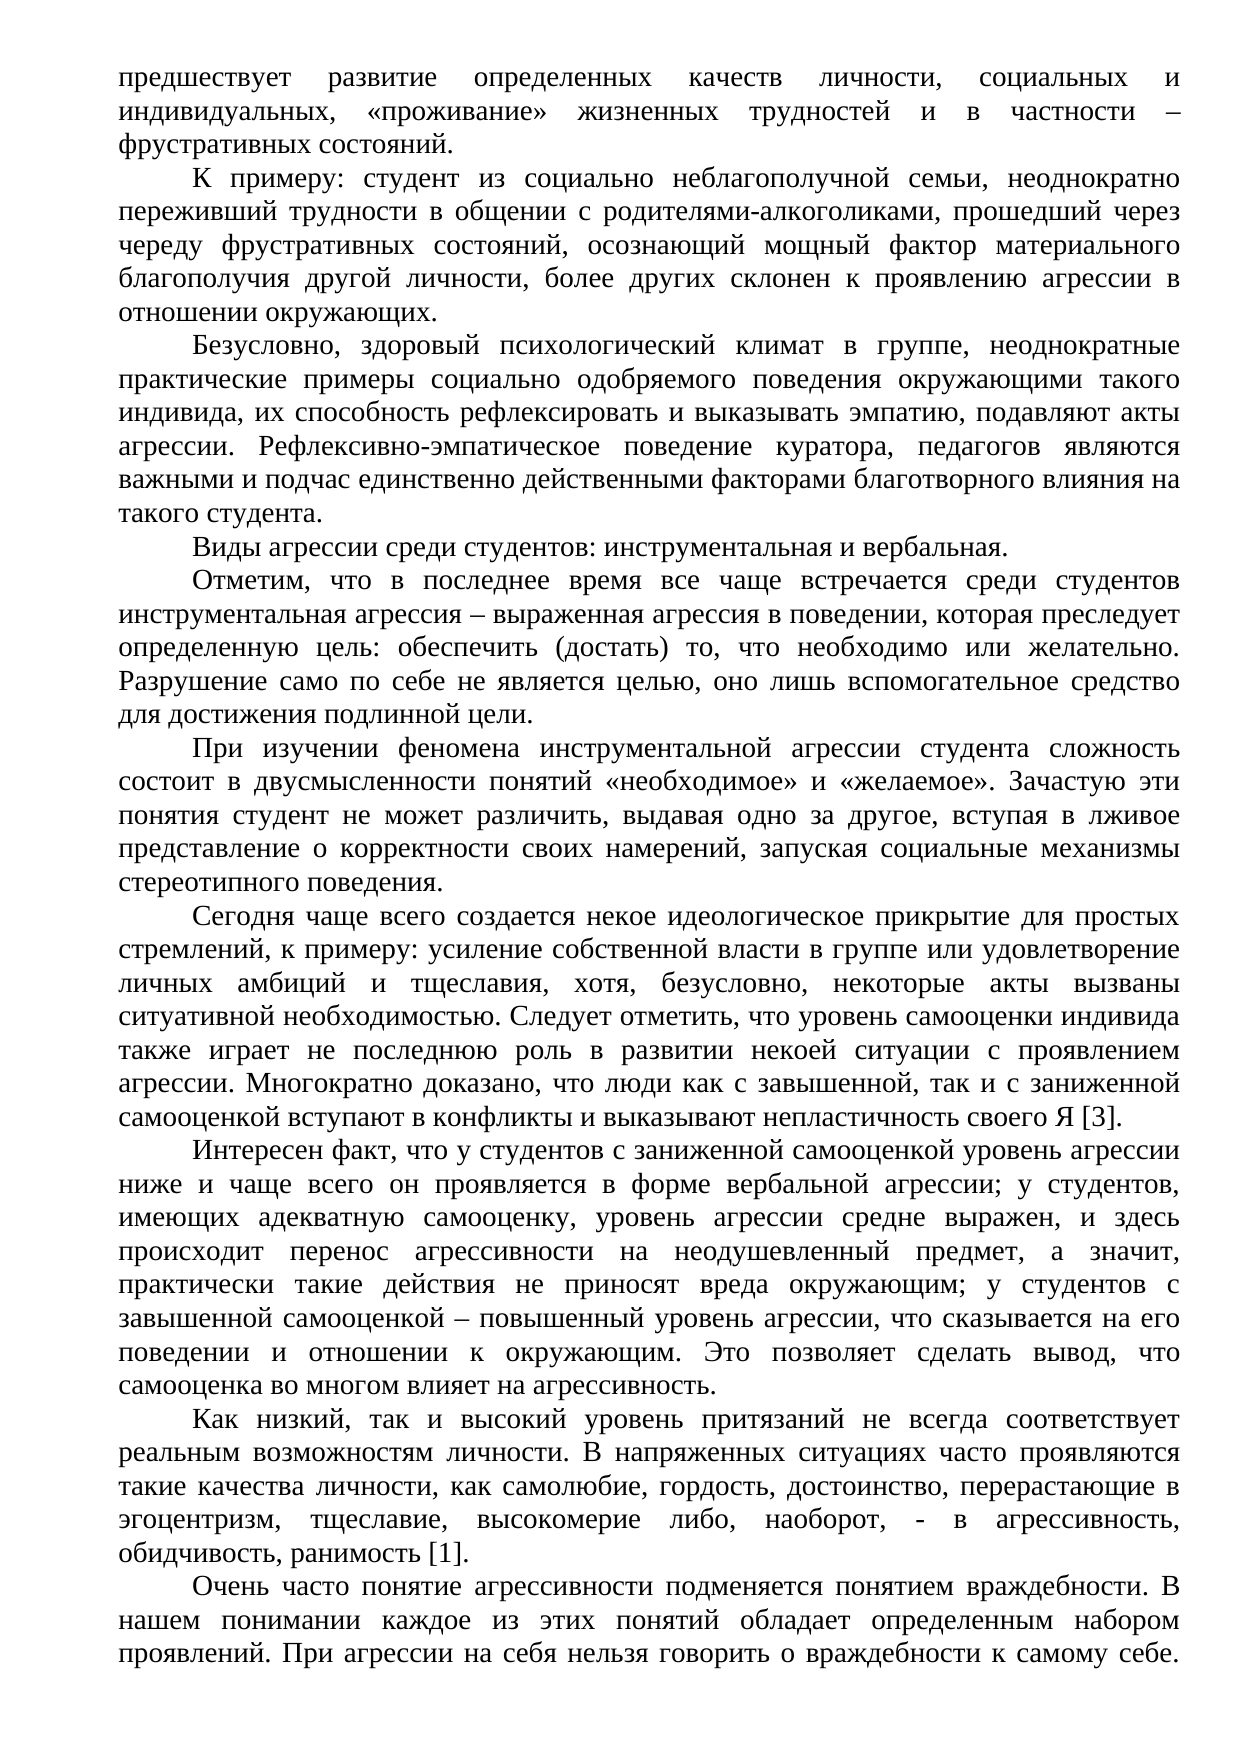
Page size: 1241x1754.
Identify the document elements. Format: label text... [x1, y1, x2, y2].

text Виды агрессии среди студентов: инструментальная и вербальная. [118, 529, 1181, 562]
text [118, 1568, 1181, 1669]
text Отметим, что в последнее время все чаще встречается среди студентов инструментальная агрессия – выраженная агрессия в поведении, которая преследует определенную цель: обеспечить (достать) то, что необходимо или желательно. Разрушение само по себе не является целью, оно лишь вспомогательное средство для достижения подлинной цели. [118, 562, 1181, 730]
text К примеру: студент из социально неблагополучной семьи, неоднократно переживший трудности в общении с родителями-алкоголиками, прошедший через череду фрустративных состояний, осознающий мощный фактор материального благополучия другой личности, более других склонен к проявлению агрессии в отношении окружающих. [118, 160, 1181, 327]
text Как низкий, так и высокий уровень притязаний не всегда соответствует реальным возможностям личности. В напряженных ситуациях часто проявляются такие качества личности, как самолюбие, гордость, достоинство, перерастающие в эгоцентризм, тщеславие, высокомерие либо, наоборот, - в агрессивность, обидчивость, ранимость [1]. [118, 1401, 1181, 1568]
text Сегодня чаще всего создается некое идеологическое прикрытие для простых стремлений, к примеру: усиление собственной власти в группе или удовлетворение личных амбиций и тщеславия, хотя, безусловно, некоторые акты вызваны ситуативной необходимостью. Следует отметить, что уровень самооценки индивида также играет не последнюю роль в развитии некоей ситуации с проявлением агрессии. Многократно доказано, что люди как с завышенной, так и с заниженной самооценкой вступают в конфликты и выказывают непластичность своего Я [3]. [118, 898, 1181, 1132]
text Интересен факт, что у студентов с заниженной самооценкой уровень агрессии ниже и чаще всего он проявляется в форме вербальной агрессии; у студентов, имеющих адекватную самооценку, уровень агрессии средне выражен, и здесь происходит перенос агрессивности на неодушевленный предмет, а значит, практически такие действия не приносят вреда окружающим; у студентов с завышенной самооценкой – повышенный уровень агрессии, что сказывается на его поведении и отношении к окружающим. Это позволяет сделать вывод, что самооценка во многом влияет на агрессивность. [118, 1132, 1181, 1401]
text Безусловно, здоровый психологический климат в группе, неоднократные практические примеры социально одобряемого поведения окружающими такого индивида, их способность рефлексировать и выказывать эмпатию, подавляют акты агрессии. Рефлексивно-эмпатическое поведение куратора, педагогов являются важными и подчас единственно действенными факторами благотворного влияния на такого студента. [118, 327, 1181, 529]
text При изучении феномена инструментальной агрессии студента сложность состоит в двусмысленности понятий «необходимое» и «желаемое». Зачастую эти понятия студент не может различить, выдавая одно за другое, вступая в лживое представление о корректности своих намерений, запуская социальные механизмы стереотипного поведения. [118, 730, 1181, 898]
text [118, 59, 1181, 160]
